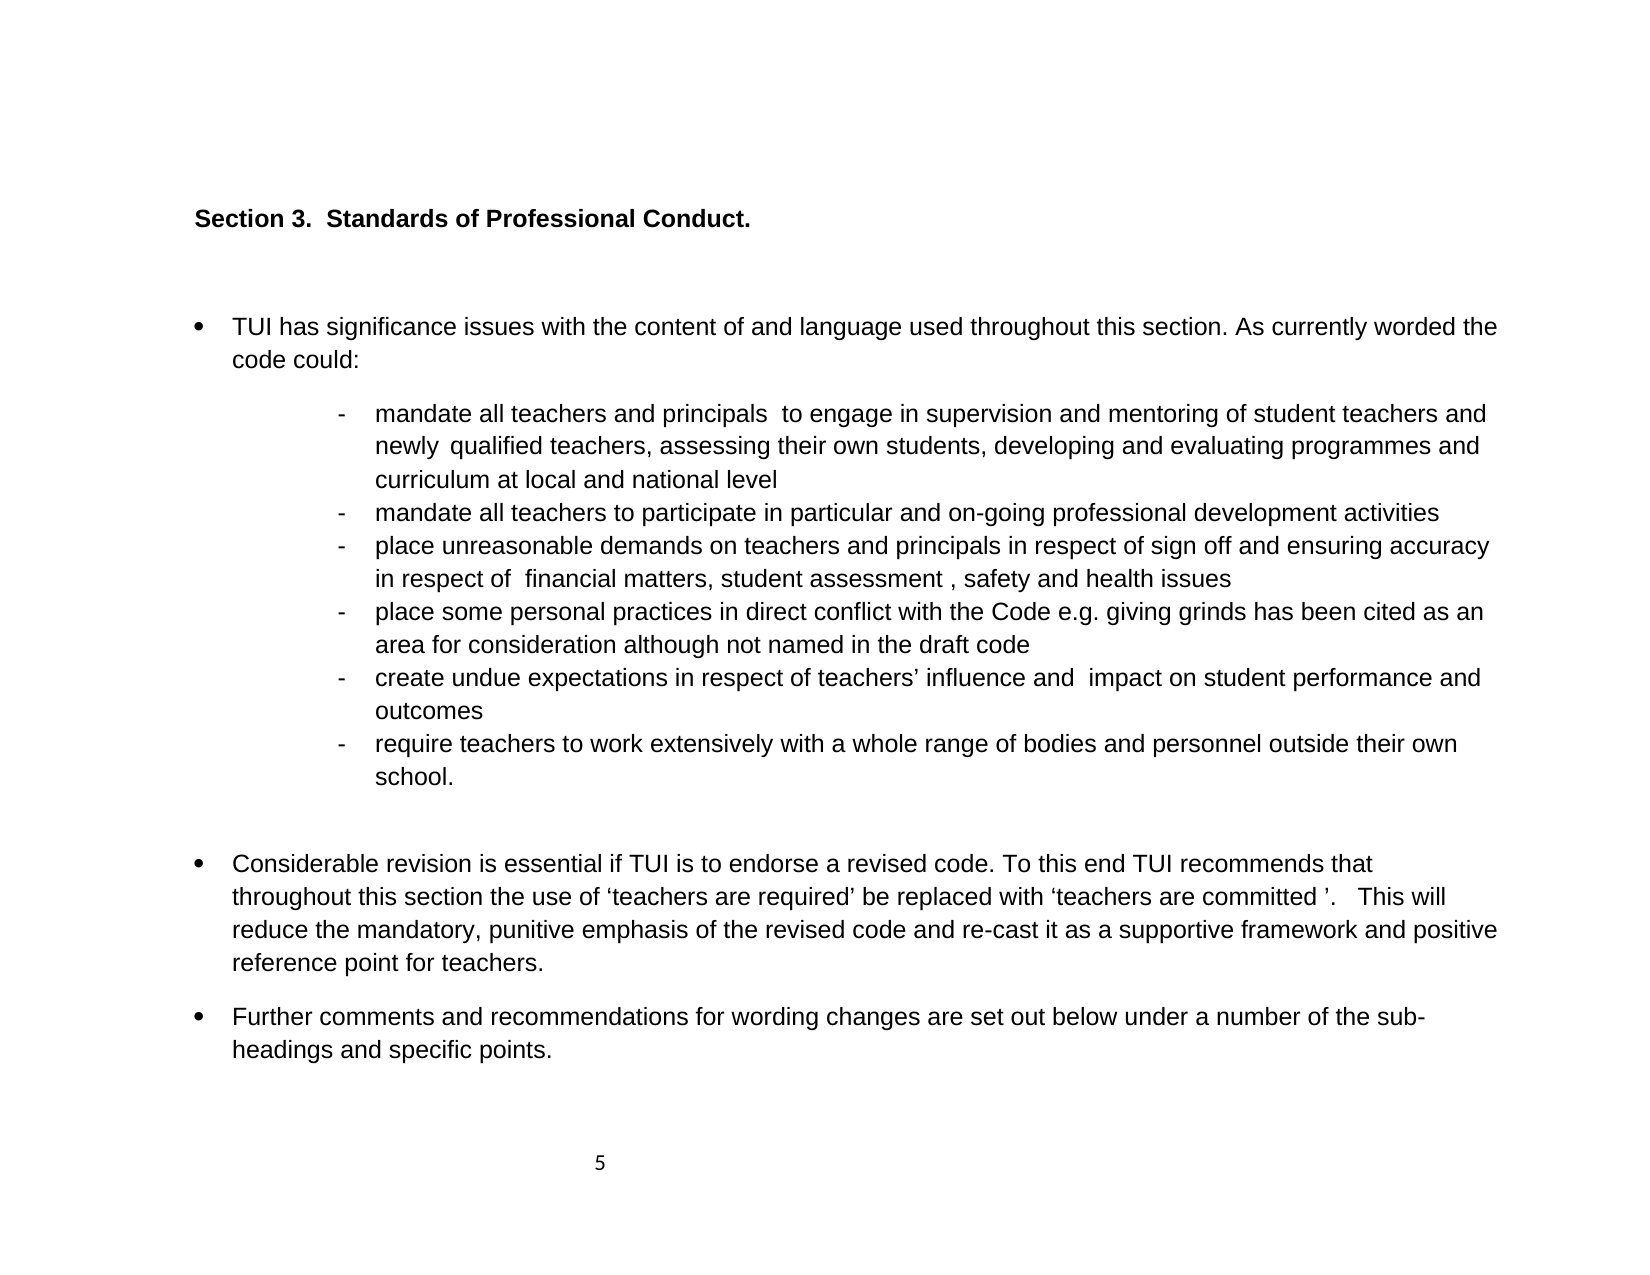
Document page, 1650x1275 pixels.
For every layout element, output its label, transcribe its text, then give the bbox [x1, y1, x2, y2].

list create undue expectations in respect of teachers’ influence and impact on student performance and outcomes [337, 663, 1500, 724]
text Further comments and recommendations for wording changes are set out below under a number of the sub-headings and specific points. [194, 1002, 1500, 1063]
list Section 3. Standards of Professional Conduct. [194, 204, 1500, 233]
text TUI has significance issues with the content of and language used throughout this section. As currently worded the code could: [194, 312, 1500, 373]
list place unreasonable demands on teachers and principals in respect of sign off and ensuring accuracy in respect of financial matters, student assessment , safety and health issues [337, 531, 1500, 592]
list mandate all teachers to participate in particular and on-going professional development activities [337, 498, 1500, 526]
list mandate all teachers and principals to engage in supervision and mentoring of student teachers and newly qualified teachers, assessing their own students, developing and evaluating programmes and curriculum at local and national level [337, 398, 1500, 493]
list require teachers to work extensively with a whole range of bodies and personnel outside their own school. [337, 729, 1500, 791]
text Considerable revision is essential if TUI is to endorse a revised code. To this end TUI recommends that throughout this section the use of ‘teachers are required’ be replaced with ‘teachers are committed ’. This will reduce the mandatory, punitive emphasis of the revised code and re-cast it as a supportive framework and positive reference point for teachers. [194, 849, 1500, 977]
list place some personal practices in direct conflict with the Code e.g. giving grinds has been cited as an area for consideration although not named in the draft code [337, 597, 1500, 658]
